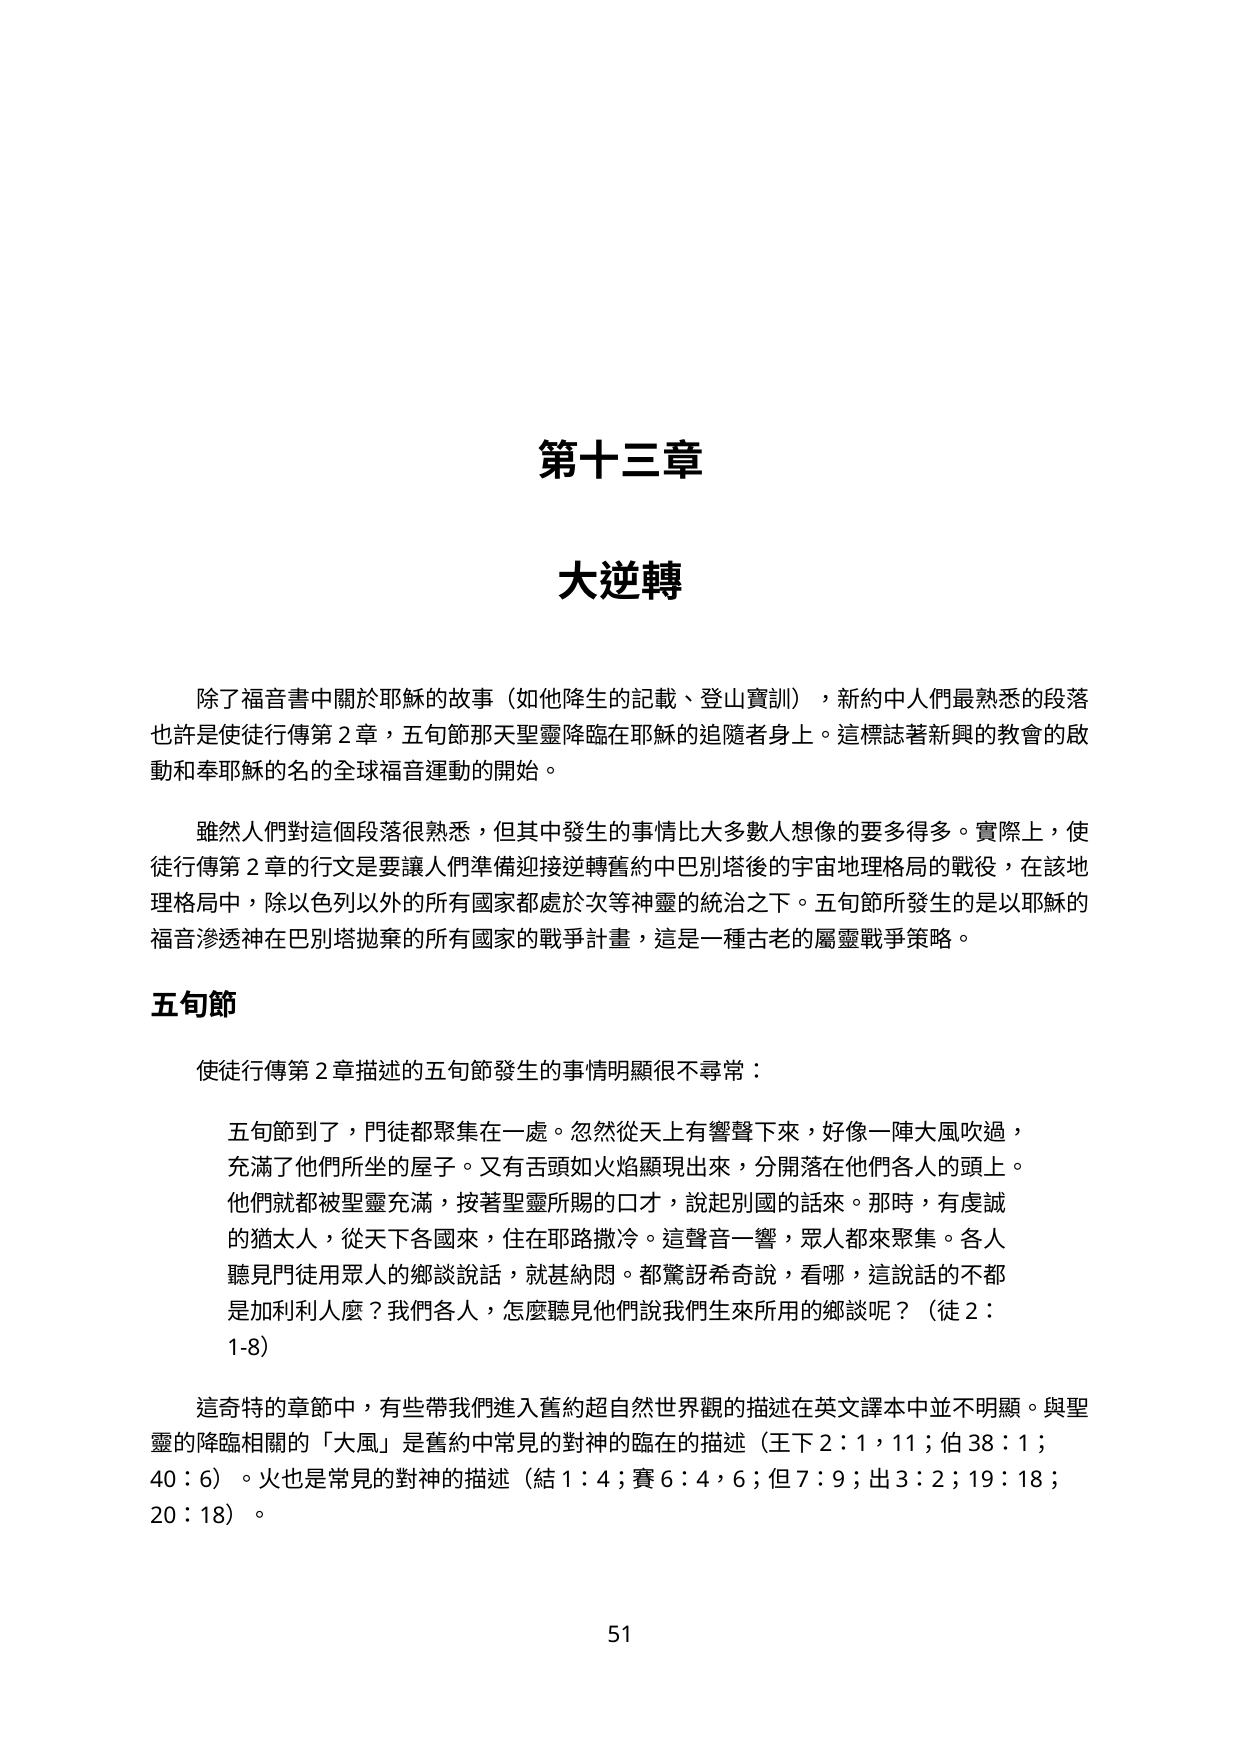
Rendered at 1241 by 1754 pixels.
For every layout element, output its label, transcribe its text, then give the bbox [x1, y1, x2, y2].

text 使徒行傳第2章描述的五旬節發生的事情明顯很不尋常： [150, 1052, 1090, 1086]
subtitle 五旬節 [150, 982, 1090, 1024]
text 這奇特的章節中，有些帶我們進入舊約超自然世界觀的描述在英文譯本中並不明顯。與聖靈的降臨相關的‌「大風」是舊約中常見的對神的臨在的描述（王下2：1，11；伯38：1；40：6）。火也是常見的對神的描述（結1：4；賽6：4，6；但7：9；出3：2；19：18；20：18）。 [150, 1389, 1090, 1531]
subtitle 第十三章 大逆轉 [150, 427, 1090, 608]
text 五旬節到了，門徒都聚集在一處。忽然從天上有響聲下來，好像一陣大風吹過，充滿了他們所坐的屋子。又有舌頭如火焰顯現出來，分開落在他們各人的頭上。他們就都被聖靈充滿，按著聖靈所賜的口才，說起別國的話來。那時，有虔誠的猶太人，從天下各國來，住在耶路撒冷。這聲音一響，眾人都來聚集。各人聽見門徒用眾人的鄉談說話，就甚納悶。都驚訝希奇說，看哪，這說話的不都是加利利人麼？我們各人，怎麼聽見他們說我們生來所用的鄉談呢？（徒2：1-8） [227, 1113, 1013, 1362]
text 雖然人們對這個段落很熟悉，但其中發生的事情比大多數人想像的要多得多。實際上，使徒行傳第2章的行文是要讓人們準備迎接逆轉舊約中巴別塔後的宇宙地理格局的戰役，在該地理格局中，除以色列以外的所有國家都處於次等神靈的統治之下。五旬節所發生的是以耶穌的福音滲透神在巴別塔拋棄的所有國家的戰爭計畫，這是一種古老的屬靈戰爭策略。 [150, 813, 1090, 954]
text 除了福音書中關於耶穌的故事（如他降生的記載、登山寶訓），新約中人們最熟悉的段落也許是使徒行傳第2章，五旬節那天聖靈降臨在耶穌的追隨者身上。這標誌著新興的教會的啟動和奉耶穌的名的全球福音運動的開始。 [150, 681, 1090, 786]
